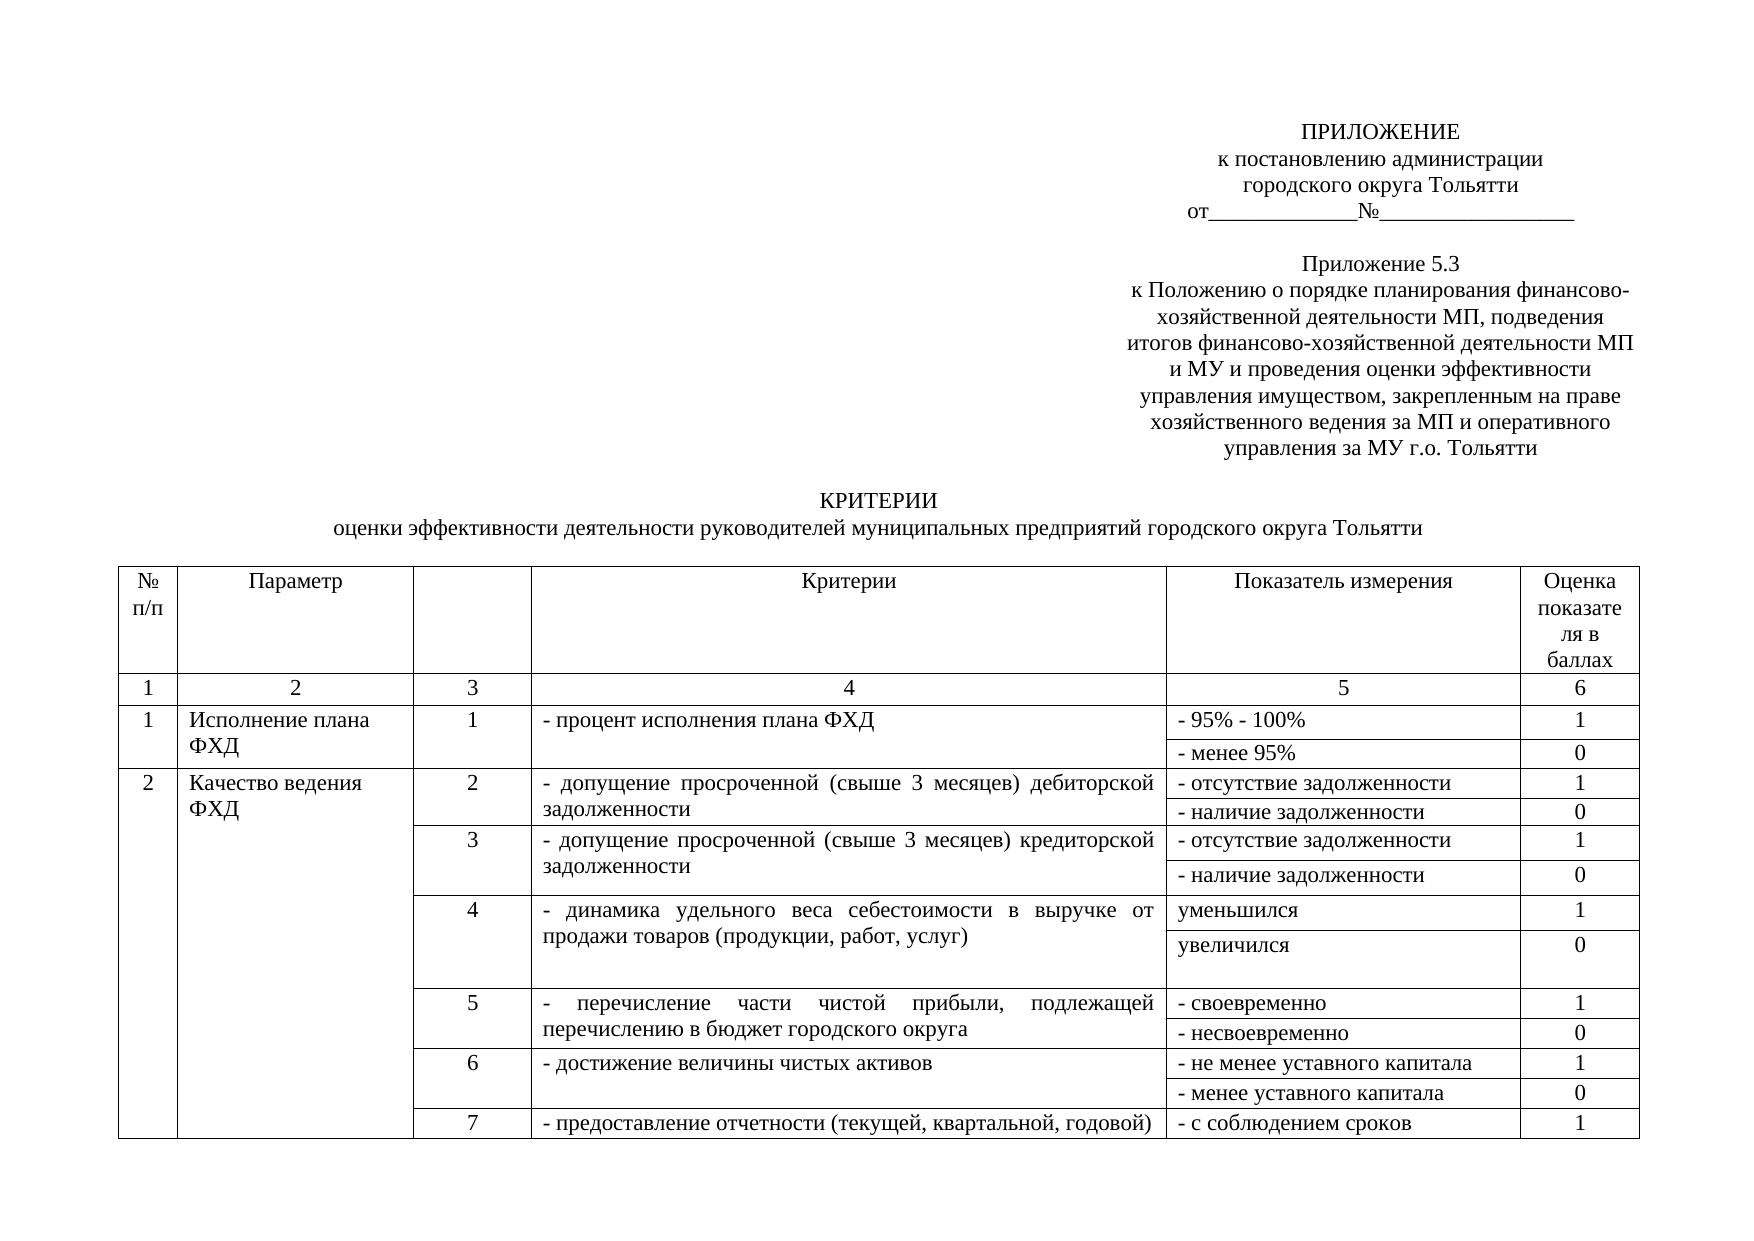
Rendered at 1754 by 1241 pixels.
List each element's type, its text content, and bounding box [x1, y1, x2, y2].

table_cell - менее уставного капитала [1167, 1079, 1520, 1108]
table_cell 0 [1521, 931, 1639, 988]
table_cell - 95% - 100% [1167, 706, 1520, 738]
text к Положению о порядке планирования финансово-хозяйственной деятельности МП, подведения итогов финансово-хозяйственной деятельности МП и МУ и проведения оценки эффективности управления имуществом, закрепленным на праве хозяйственного ведения за МП и оперативного управления за МУ г.о. Тольятти [1122, 276, 1639, 461]
table_cell 2 [414, 769, 531, 825]
table_header № п/п [119, 567, 177, 673]
table_cell 5 [414, 989, 531, 1018]
text оценки эффективности деятельности руководителей муниципальных предприятий городского округа Тольятти [118, 513, 1639, 540]
table_cell 4 [532, 674, 1166, 705]
table_cell - менее 95% [1167, 740, 1520, 768]
table_cell 0 [1521, 799, 1639, 825]
text Приложение 5.3 [1122, 250, 1639, 276]
table_cell 0 [1521, 1079, 1639, 1108]
table_cell - не менее уставного капитала [1167, 1049, 1520, 1078]
table_cell [414, 1078, 531, 1108]
table_cell - динамика удельного веса себестоимости в выручке от продажи товаров (продукции, работ, услуг) [532, 896, 1166, 988]
table_cell [414, 1018, 531, 1048]
table_cell - процент исполнения плана ФХД [532, 706, 1166, 768]
table_cell 1 [1521, 826, 1639, 860]
table_header Критерии [532, 567, 1166, 673]
text КРИТЕРИИ [118, 487, 1639, 513]
table_header Оценка показателя в баллах [1521, 567, 1639, 673]
table_cell 1 [414, 706, 531, 768]
table_cell [414, 860, 531, 895]
table_cell - наличие задолженности [1167, 799, 1520, 825]
table_cell 1 [1521, 1049, 1639, 1078]
table_cell - с соблюдением сроков [1167, 1109, 1520, 1138]
table_cell 1 [119, 706, 177, 768]
table_cell - достижение величины чистых активов [532, 1049, 1166, 1108]
table_cell 1 [1521, 1109, 1639, 1138]
table_cell 7 [414, 1109, 531, 1138]
table_cell Исполнение плана ФХД [178, 706, 413, 768]
text городского округа Тольятти [118, 171, 1639, 197]
table_cell - отсутствие задолженности [1167, 826, 1520, 860]
table_cell 1 [1521, 896, 1639, 930]
table_cell уменьшился [1167, 896, 1520, 930]
table_cell 6 [414, 1049, 531, 1078]
table_cell - отсутствие задолженности [1167, 769, 1520, 797]
table_cell 5 [1167, 674, 1520, 705]
table_cell 1 [1521, 706, 1639, 738]
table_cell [532, 1109, 1166, 1138]
table_cell 1 [1521, 769, 1639, 797]
table_cell 3 [414, 674, 531, 705]
table_cell - несвоевременно [1167, 1019, 1520, 1048]
table_header [414, 567, 531, 673]
table_cell Качество ведения ФХД [178, 769, 413, 1138]
table_cell 1 [1521, 989, 1639, 1018]
table_header Показатель измерения [1167, 567, 1520, 673]
table_cell - наличие задолженности [1167, 861, 1520, 895]
table_cell 3 [414, 826, 531, 860]
table_cell увеличился [1167, 931, 1520, 988]
table_header Параметр [178, 567, 413, 673]
table_cell 2 [178, 674, 413, 705]
text ПРИЛОЖЕНИЕ [118, 118, 1639, 144]
table_cell 6 [1521, 674, 1639, 705]
table_cell 4 [414, 896, 531, 988]
table_cell 0 [1521, 1019, 1639, 1048]
table_cell 1 [119, 674, 177, 705]
table_cell 0 [1521, 861, 1639, 895]
table_cell - допущение просроченной (свыше 3 месяцев) кредиторской задолженности [532, 826, 1166, 895]
table_cell 0 [1521, 740, 1639, 768]
text к постановлению администрации [118, 144, 1639, 171]
table_cell - допущение просроченной (свыше 3 месяцев) дебиторской задолженности [532, 769, 1166, 825]
text от_____________№_________________ [118, 197, 1639, 224]
table_cell 2 [119, 769, 177, 1138]
table_cell - своевременно [1167, 989, 1520, 1018]
table_cell - перечисление части чистой прибыли, подлежащей перечислению в бюджет городского округа [532, 989, 1166, 1048]
